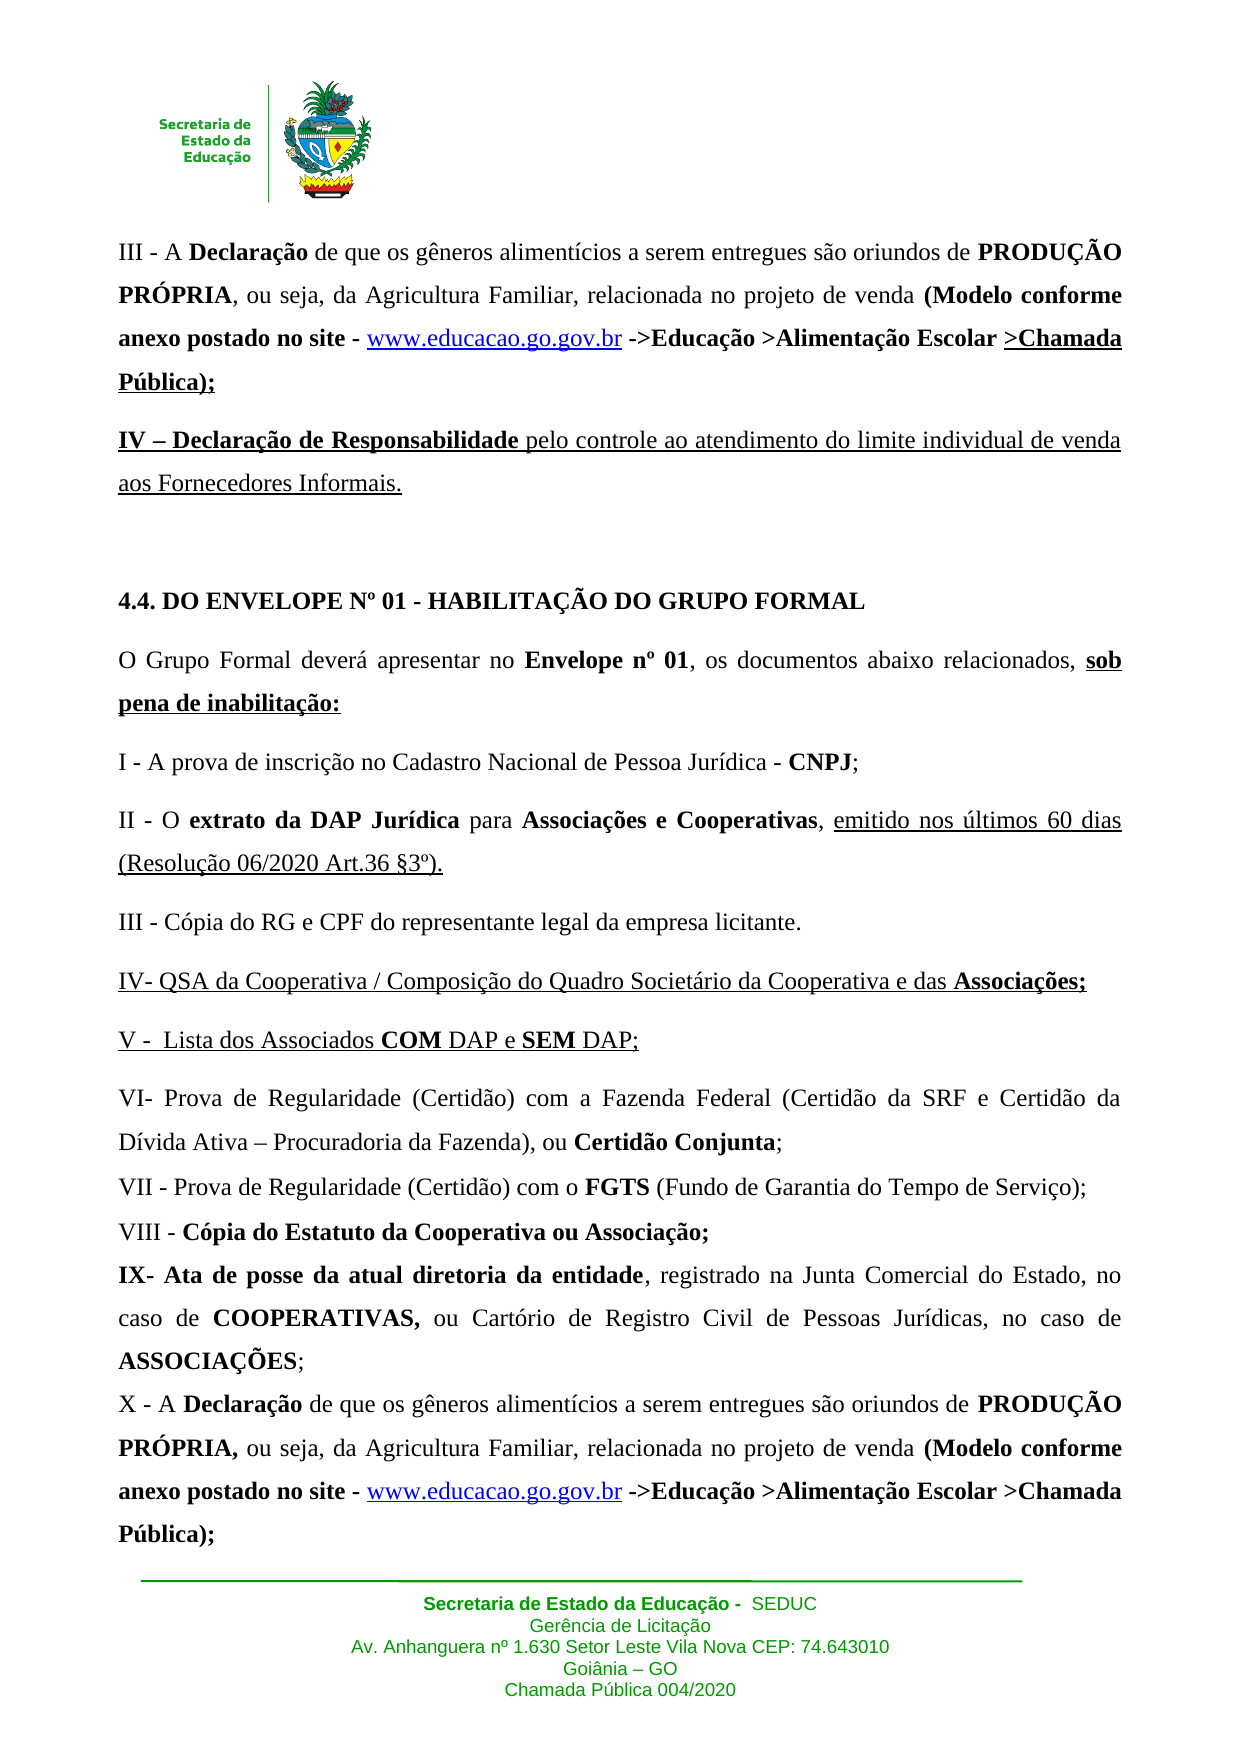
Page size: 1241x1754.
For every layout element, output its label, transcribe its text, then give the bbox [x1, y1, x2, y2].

text V - Lista dos Associados COM DAP e SEM DAP; [118, 1025, 1122, 1053]
text VIII - Cópia do Estatuto da Cooperativa ou Associação; [118, 1217, 1122, 1246]
text III - A Declaração de que os gêneros alimentícios a serem entregues são oriundos de PRODUÇÃO PRÓPRIA, ou seja, da Agricultura Familiar, relacionada no projeto de venda (Modelo conforme anexo postado no site - www.educacao.go.gov.br ->Educação >Alimentação Escolar >Chamada Pública); [118, 237, 1122, 395]
text IV – Declaração de Responsabilidade pelo controle ao atendimento do limite individual de venda aos Fornecedores Informais. [118, 425, 1122, 497]
text VII - Prova de Regularidade (Certidão) com o FGTS (Fundo de Garantia do Tempo de Serviço); [118, 1172, 1122, 1201]
text VI- Prova de Regularidade (Certidão) com a Fazenda Federal (Certidão da SRF e Certidão da Dívida Ativa – Procuradoria da Fazenda), ou Certidão Conjunta; [118, 1083, 1122, 1155]
text IX- Ata de posse da atual diretoria da entidade, registrado na Junta Comercial do Estado, no caso de COOPERATIVAS, ou Cartório de Registro Civil de Pessoas Jurídicas, no caso de ASSOCIAÇÕES; [118, 1260, 1122, 1375]
text II - O extrato da DAP Jurídica para Associações e Cooperativas, emitido nos últimos 60 dias (Resolução 06/2020 Art.36 §3º). [118, 805, 1122, 877]
text X - A Declaração de que os gêneros alimentícios a serem entregues são oriundos de PRODUÇÃO PRÓPRIA, ou seja, da Agricultura Familiar, relacionada no projeto de venda (Modelo conforme anexo postado no site - www.educacao.go.gov.br ->Educação >Alimentação Escolar >Chamada Pública); [118, 1389, 1122, 1548]
text III - Cópia do RG e CPF do representante legal da empresa licitante. [118, 907, 1122, 936]
text IV- QSA da Cooperativa / Composição do Quadro Societário da Cooperativa e das Associações; [118, 966, 1122, 995]
picture [118, 73, 412, 210]
text O Grupo Formal deverá apresentar no Envelope nº 01, os documentos abaixo relacionados, sob pena de inabilitação: [118, 645, 1122, 717]
text 4.4. DO ENVELOPE Nº 01 - HABILITAÇÃO DO GRUPO FORMAL [118, 586, 1122, 615]
text I - A prova de inscrição no Cadastro Nacional de Pessoa Jurídica - CNPJ; [118, 747, 1122, 775]
